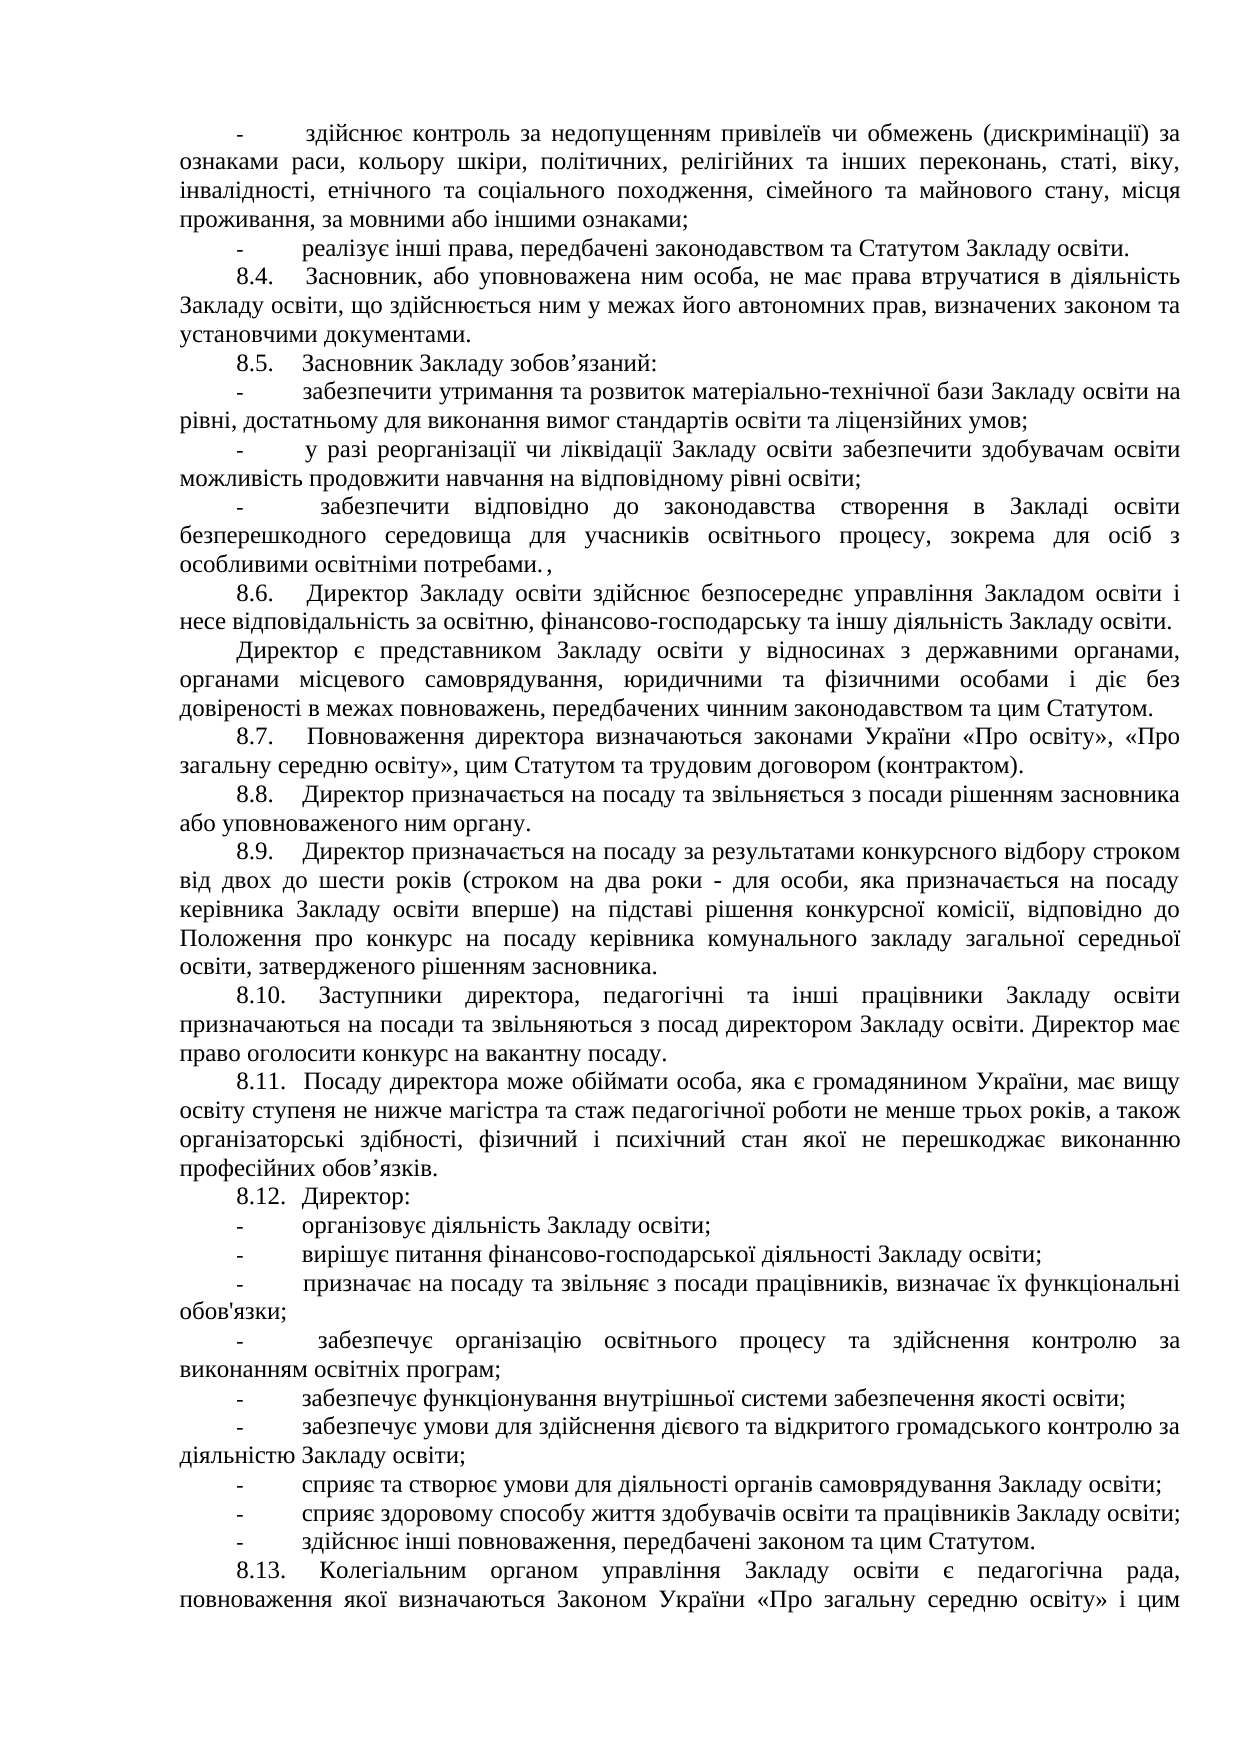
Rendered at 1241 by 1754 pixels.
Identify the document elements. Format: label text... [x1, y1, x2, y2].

list вирішує питання фінансово-господарської діяльності Закладу освіти; [179, 1239, 1181, 1268]
list здійснює контроль за недопущенням привілеїв чи обмежень (дискримінації) за ознаками раси, кольору шкіри, політичних, релігійних та інших переконань, статі, віку, інвалідності, етнічного та соціального походження, сімейного та майнового стану, місця проживання, за мовними або іншими ознаками; [179, 118, 1181, 233]
list забезпечує організацію освітнього процесу та здійснення контролю за виконанням освітніх програм; [179, 1326, 1181, 1383]
list Повноваження директора визначаються законами України «Про освіту», «Про загальну середню освіту», цим Статутом та трудовим договором (контрактом). [179, 722, 1181, 779]
text Директор є представником Закладу освіти у відносинах з державними органами, органами місцевого самоврядування, юридичними та фізичними особами і діє без довіреності в межах повноважень, передбачених чинним законодавством та цим Статутом. [179, 636, 1181, 722]
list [179, 1556, 1181, 1613]
list сприяє здоровому способу життя здобувачів освіти та працівників Закладу освіти; [179, 1498, 1181, 1527]
list у разі реорганізації чи ліквідації Закладу освіти забезпечити здобувачам освіти можливість продовжити навчання на відповідному рівні освіти; [179, 434, 1181, 492]
list Директор: [179, 1182, 1181, 1211]
list Директор призначається на посаду за результатами конкурсного відбору строком від двох до шести років (строком на два роки - для особи, яка призначається на посаду керівника Закладу освіти вперше) на підставі рішення конкурсної комісії, відповідно до Положення про конкурс на посаду керівника комунального закладу загальної середньої освіти, затвердженого рішенням засновника. [179, 837, 1181, 981]
list забезпечує функціонування внутрішньої системи забезпечення якості освіти; [179, 1383, 1181, 1412]
list забезпечити відповідно до законодавства створення в Закладі освіти безперешкодного середовища для учасників освітнього процесу, зокрема для осіб з особливими освітніми потребами. , [179, 492, 1181, 578]
list Директор Закладу освіти здійснює безпосереднє управління Закладом освіти і несе відповідальність за освітню, фінансово-господарську та іншу діяльність Закладу освіти. [179, 578, 1181, 636]
list здійснює інші повноваження, передбачені законом та цим Статутом. [179, 1527, 1181, 1556]
list забезпечує умови для здійснення дієвого та відкритого громадського контролю за діяльністю Закладу освіти; [179, 1412, 1181, 1469]
list сприяє та створює умови для діяльності органів самоврядування Закладу освіти; [179, 1469, 1181, 1498]
list призначає на посаду та звільняє з посади працівників, визначає їх функціональні обов'язки; [179, 1268, 1181, 1326]
list Заступники директора, педагогічні та інші працівники Закладу освіти призначаються на посади та звільняються з посад директором Закладу освіти. Директор має право оголосити конкурс на вакантну посаду. [179, 981, 1181, 1067]
list забезпечити утримання та розвиток матеріально-технічної бази Закладу освіти на рівні, достатньому для виконання вимог стандартів освіти та ліцензійних умов; [179, 377, 1181, 434]
list Засновник Закладу зобов’язаний: [179, 348, 1181, 377]
list Засновник, або уповноважена ним особа, не має права втручатися в діяльність Закладу освіти, що здійснюється ним у межах його автономних прав, визначених законом та установчими документами. [179, 262, 1181, 348]
list реалізує інші права, передбачені законодавством та Статутом Закладу освіти. [179, 233, 1181, 262]
list організовує діяльність Закладу освіти; [179, 1211, 1181, 1239]
list Директор призначається на посаду та звільняється з посади рішенням засновника або уповноваженого ним органу. [179, 779, 1181, 837]
list Посаду директора може обіймати особа, яка є громадянином України, має вищу освіту ступеня не нижче магістра та стаж педагогічної роботи не менше трьох років, а також організаторські здібності, фізичний і психічний стан якої не перешкоджає виконанню професійних обов’язків. [179, 1067, 1181, 1182]
